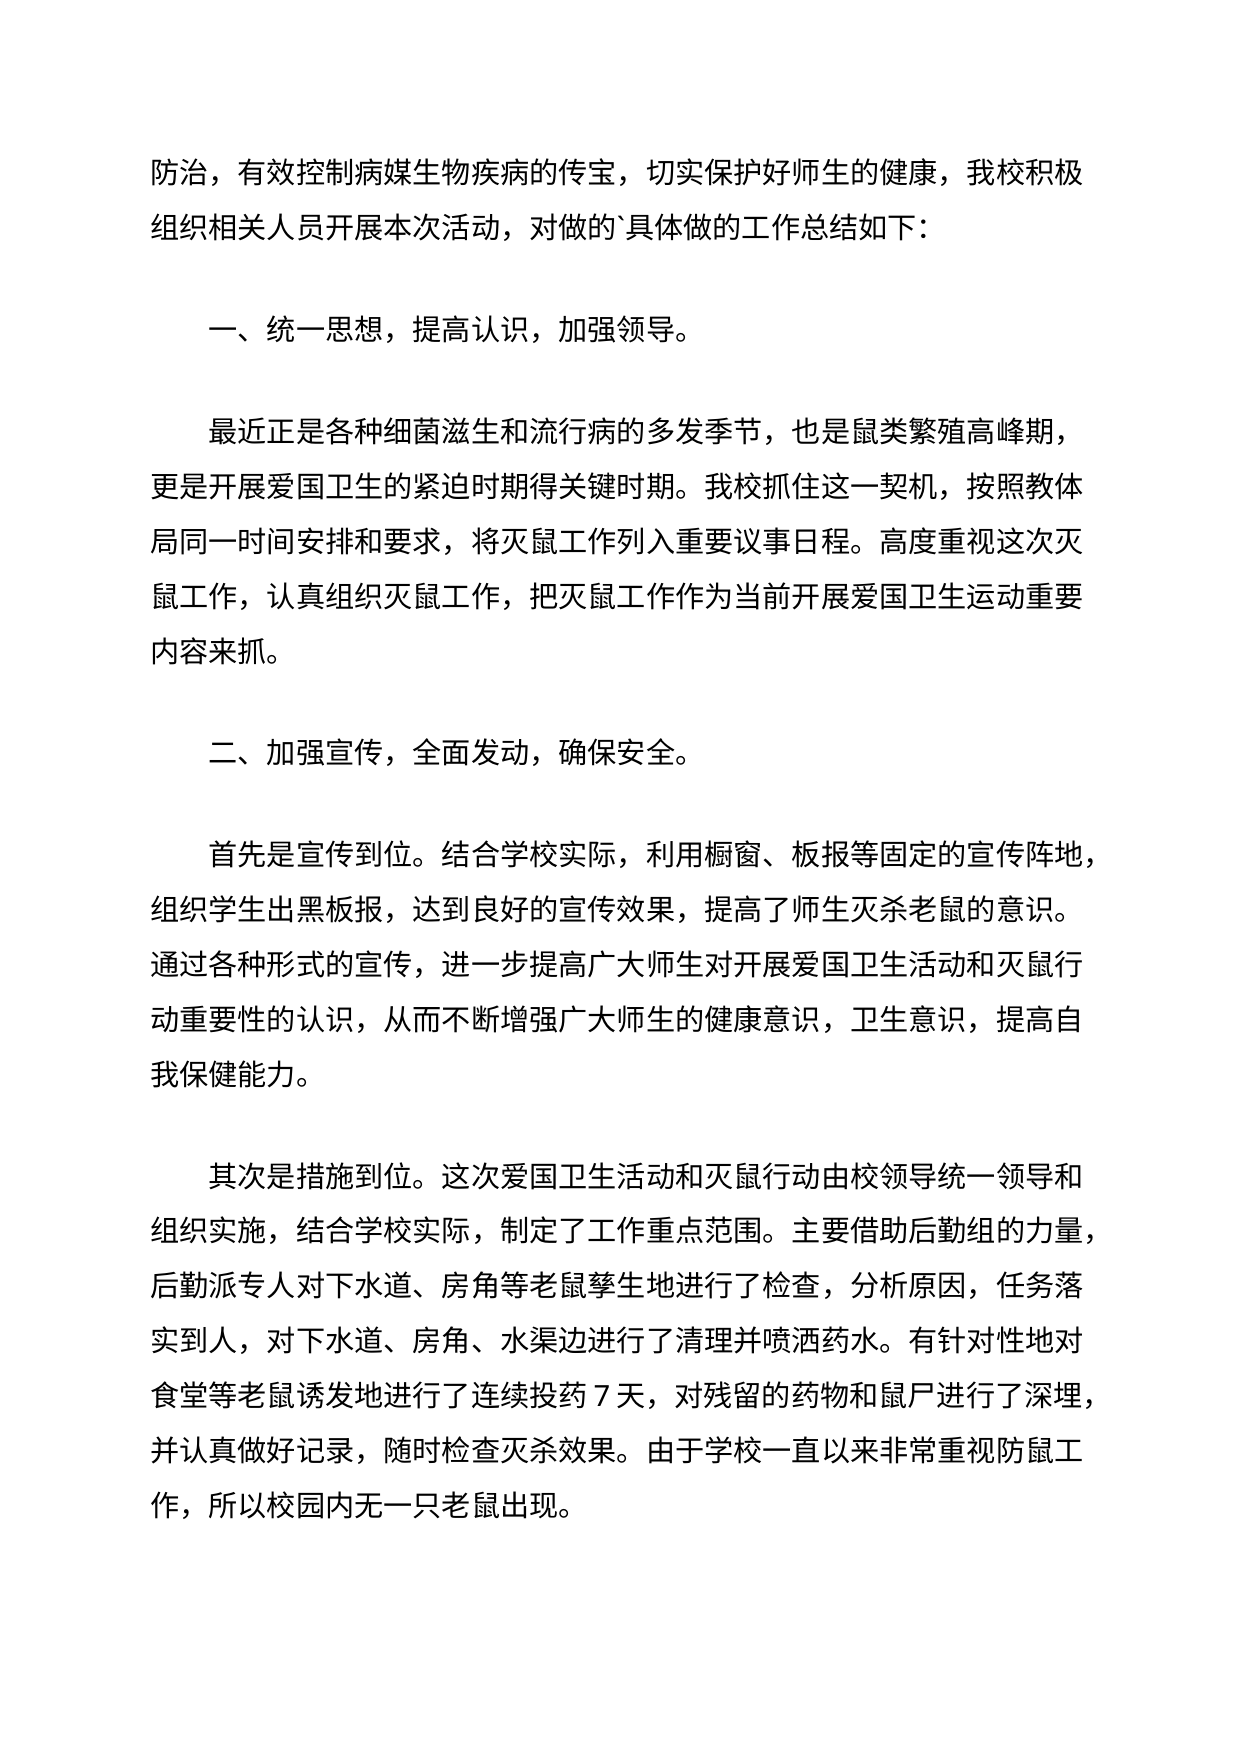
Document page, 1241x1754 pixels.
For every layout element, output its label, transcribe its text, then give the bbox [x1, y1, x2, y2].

text 最近正是各种细菌滋生和流行病的多发季节，也是鼠类繁殖高峰期，更是开展爱国卫生的紧迫时期得关键时期。我校抓住这一契机，按照教体局同一时间安排和要求，将灭鼠工作列入重要议事日程。高度重视这次灭鼠工作，认真组织灭鼠工作，把灭鼠工作作为当前开展爱国卫生运动重要内容来抓。 [150, 409, 1090, 671]
text 首先是宣传到位。结合学校实际，利用橱窗、板报等固定的宣传阵地，组织学生出黑板报，达到良好的宣传效果，提高了师生灭杀老鼠的意识。通过各种形式的宣传，进一步提高广大师生对开展爱国卫生活动和灭鼠行动重要性的认识，从而不断增强广大师生的健康意识，卫生意识，提高自我保健能力。 [150, 832, 1090, 1094]
text 其次是措施到位。这次爱国卫生活动和灭鼠行动由校领导统一领导和组织实施，结合学校实际，制定了工作重点范围。主要借助后勤组的力量，后勤派专人对下水道、房角等老鼠孳生地进行了检查，分析原因，任务落实到人，对下水道、房角、水渠边进行了清理并喷洒药水。有针对性地对食堂等老鼠诱发地进行了连续投药7天，对残留的药物和鼠尸进行了深埋，并认真做好记录，随时检查灭杀效果。由于学校一直以来非常重视防鼠工作，所以校园内无一只老鼠出现。 [150, 1153, 1090, 1525]
text 一、统一思想，提高认识，加强领导。 [150, 307, 1090, 349]
text 二、加强宣传，全面发动，确保安全。 [150, 730, 1090, 772]
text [150, 150, 1090, 247]
